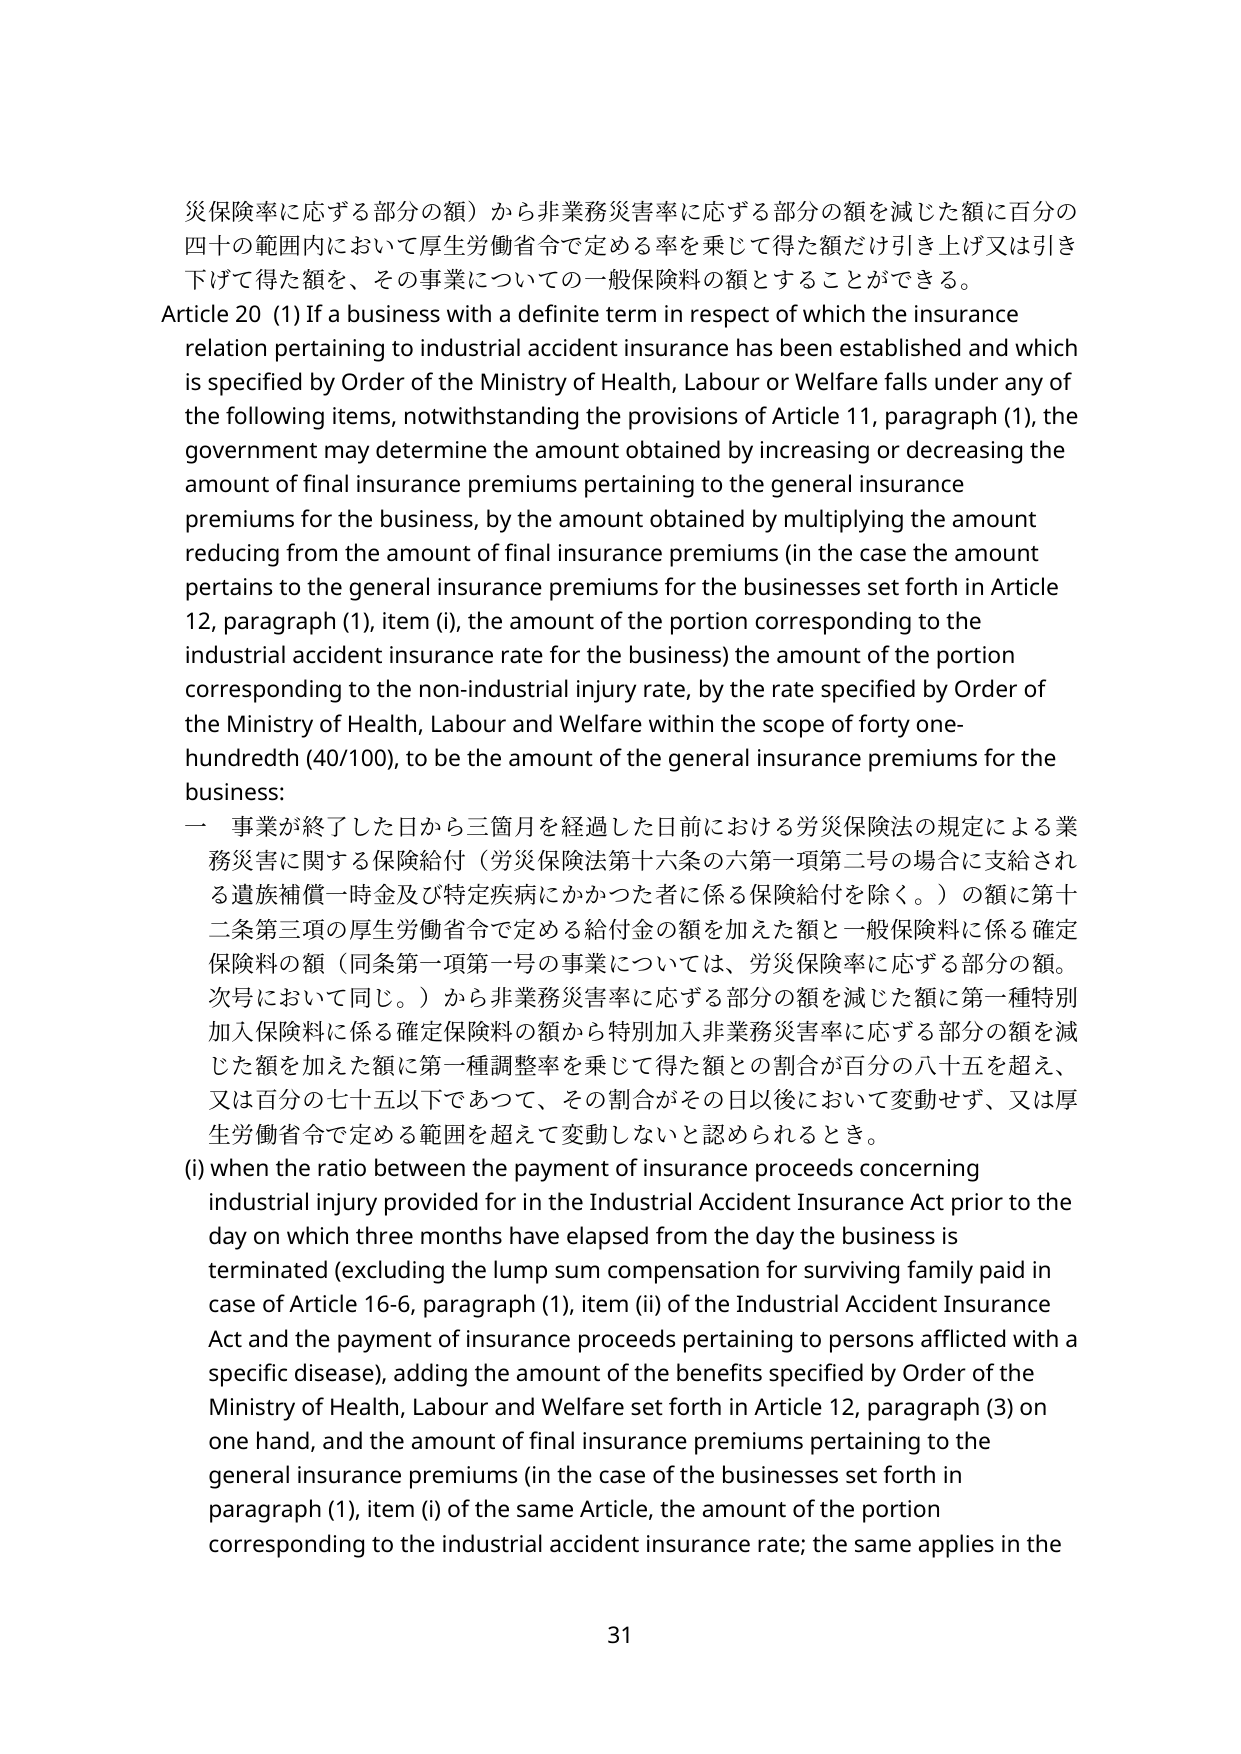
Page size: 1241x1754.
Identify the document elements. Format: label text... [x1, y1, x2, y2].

text 一 事業が終了した日から三箇月を経過した日前における労災保険法の規定による業務災害に関する保険給付（労災保険法第十六条の六第一項第二号の場合に支給される遺族補償一時金及び特定疾病にかかつた者に係る保険給付を除く。）の額に第十二条第三項の厚生労働省令で定める給付金の額を加えた額と一般保険料に係る確定保険料の額（同条第一項第一号の事業については、労災保険率に応ずる部分の額。次号において同じ。）から非業務災害率に応ずる部分の額を減じた額に第一種特別加入保険料に係る確定保険料の額から特別加入非業務災害率に応ずる部分の額を減じた額を加えた額に第一種調整率を乗じて得た額との割合が百分の八十五を超え、又は百分の七十五以下であつて、その割合がその日以後において変動せず、又は厚生労働省令で定める範囲を超えて変動しないと認められるとき。 [184, 809, 1079, 1150]
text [161, 194, 1079, 296]
text Article 20 (1) If a business with a definite term in respect of which the insurance relation pertaining to industrial accident insurance has been established and which is specified by Order of the Ministry of Health, Labour or Welfare falls under any of the following items, notwithstanding the provisions of Article 11, paragraph (1), the government may determine the amount obtained by increasing or decreasing the amount of final insurance premiums pertaining to the general insurance premiums for the business, by the amount obtained by multiplying the amount reducing from the amount of final insurance premiums (in the case the amount pertains to the general insurance premiums for the businesses set forth in Article 12, paragraph (1), item (i), the amount of the portion corresponding to the industrial accident insurance rate for the business) the amount of the portion corresponding to the non-industrial injury rate, by the rate specified by Order of the Ministry of Health, Labour and Welfare within the scope of forty one-hundredth (40/100), to be the amount of the general insurance premiums for the business: [161, 296, 1079, 809]
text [184, 1150, 1079, 1560]
